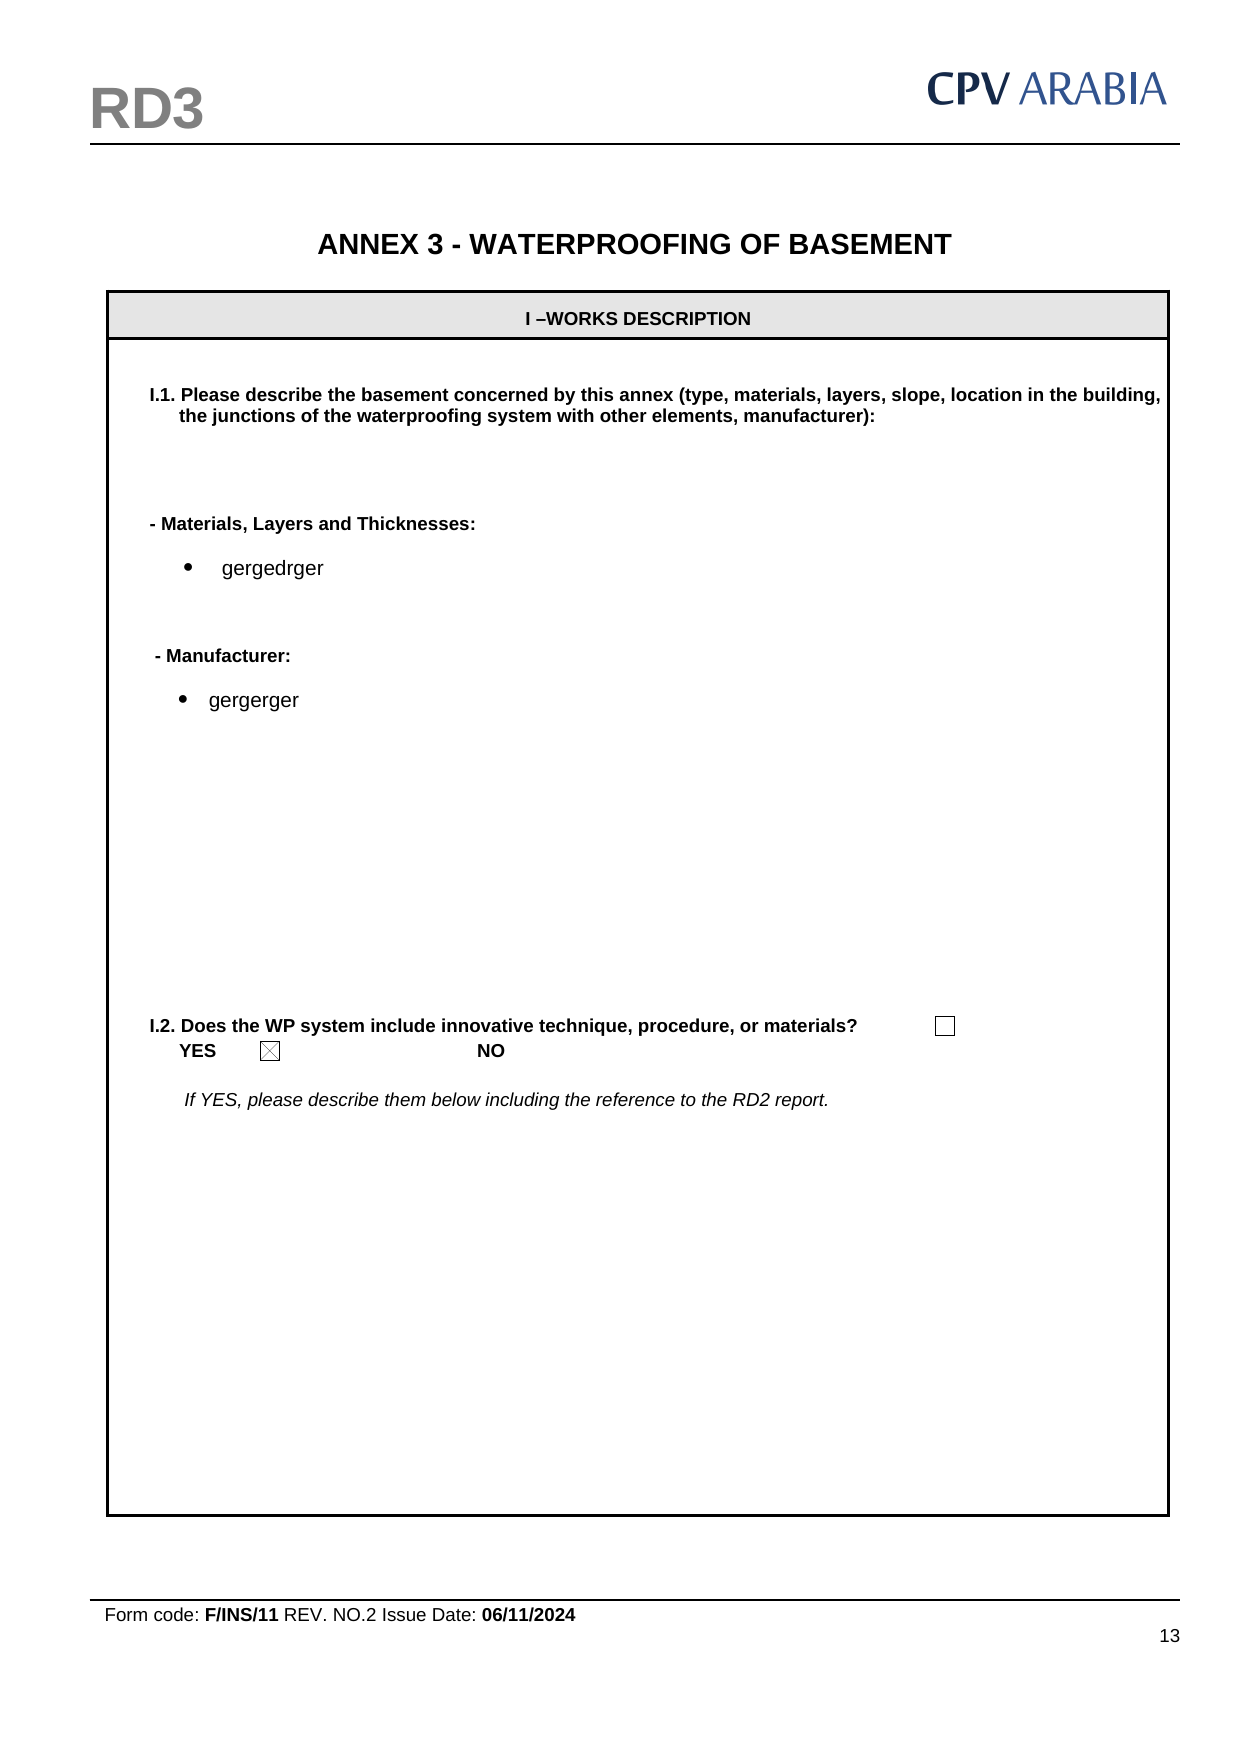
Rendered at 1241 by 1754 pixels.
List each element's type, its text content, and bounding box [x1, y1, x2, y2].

title ANNEX 3 - WATERPROOFING OF BASEMENT [89, 227, 1180, 261]
picture [922, 69, 1176, 109]
table_cell I.1. Please describe the basement concerned by this annex (type, materials, layers, slope, location in the building, the junctions of the waterproofing system with other elements, manufacturer): - Materials, Layers and Thicknesses: gergedrger - Manufacturer: gergerger I.2. Does the WP system include innovative technique, procedure, or materials? YES NO If YES, please describe them below including the reference to the RD2 report. [109, 340, 1167, 1514]
table_header I –WORKS DESCRIPTION [109, 293, 1167, 337]
